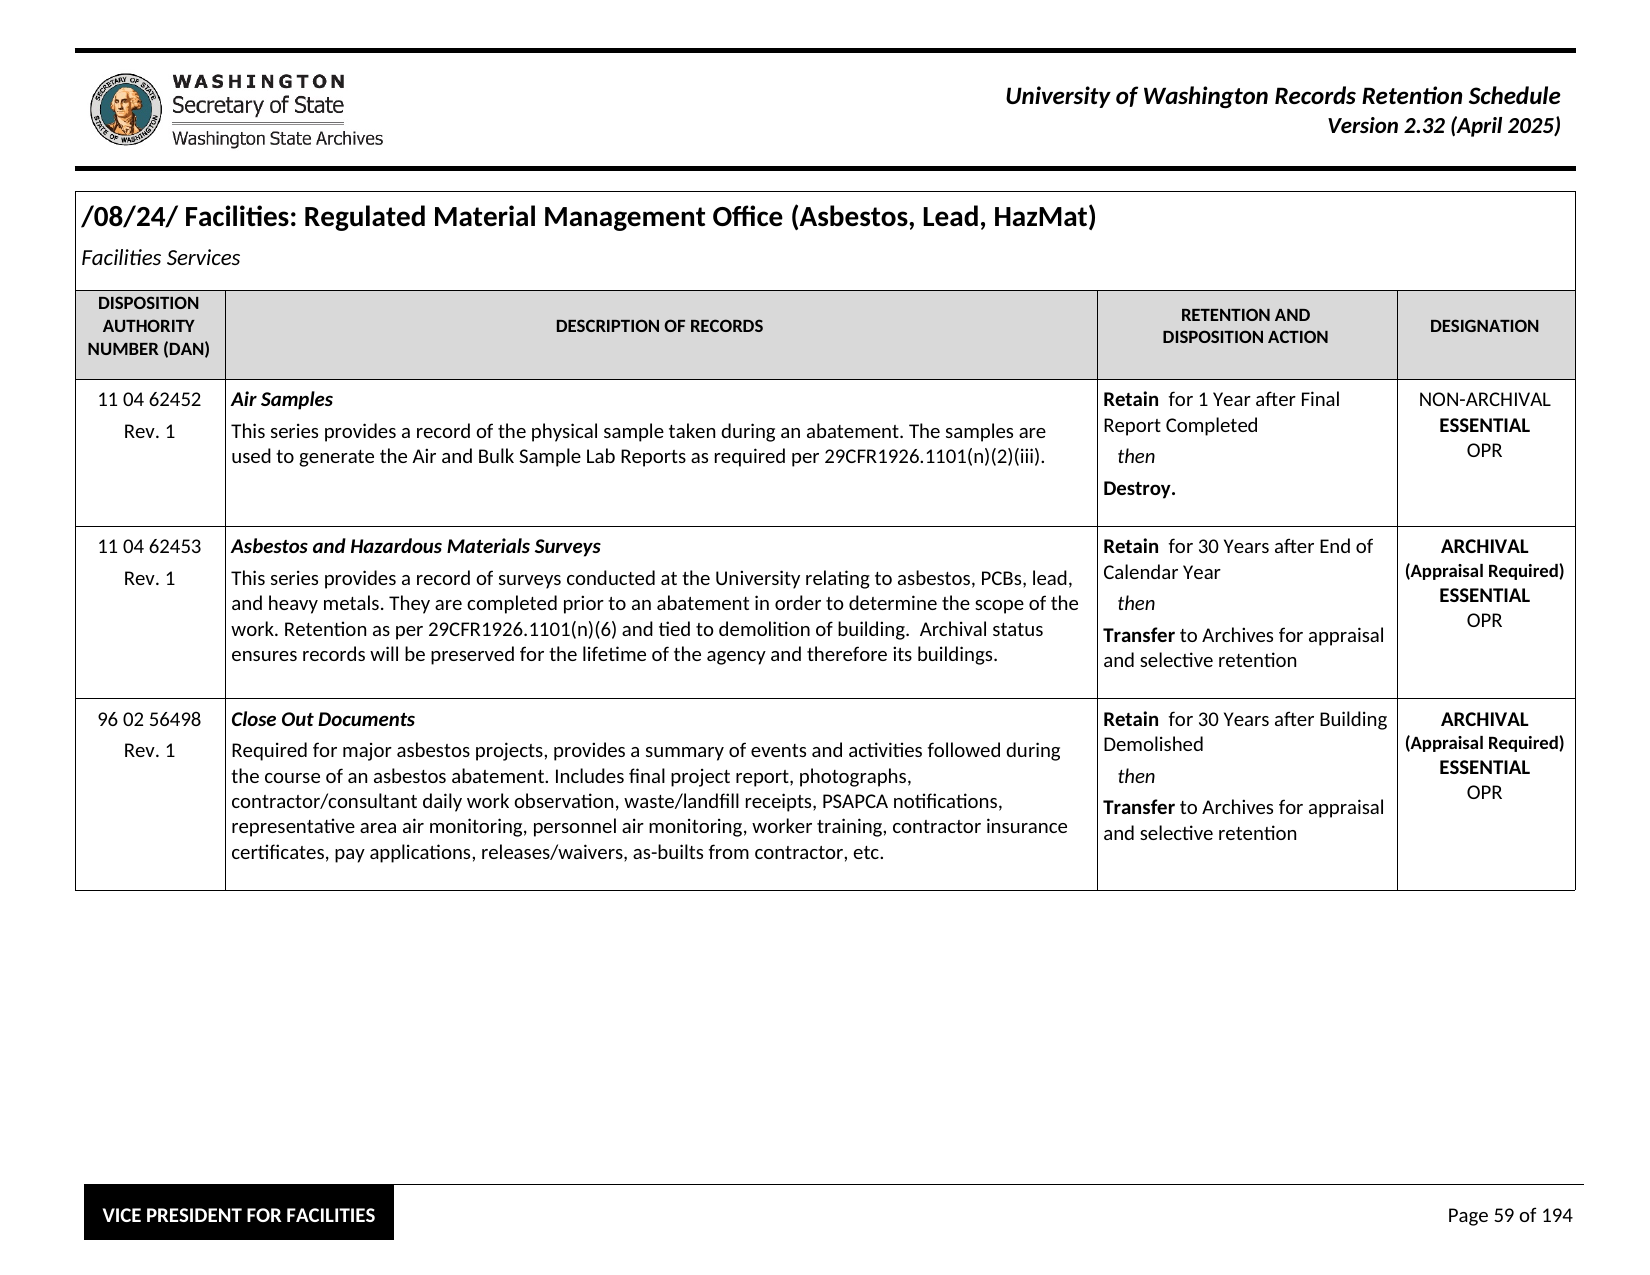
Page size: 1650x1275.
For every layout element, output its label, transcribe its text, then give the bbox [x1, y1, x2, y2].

table_cell Retain for 30 Years after Building Demolished then Transfer to Archives for appraisal and selective retention [1098, 699, 1397, 890]
table_cell DESCRIPTION OF RECORDS [226, 291, 1097, 379]
table_cell Close Out Documents Required for major asbestos projects, provides a summary of events and activities followed during the course of an asbestos abatement. Includes final project report, photographs, contractor/consultant daily work observation, waste/landfill receipts, PSAPCA notifications, representative area air monitoring, personnel air monitoring, worker training, contractor insurance certificates, pay applications, releases/waivers, as-builts from contractor, etc. [226, 699, 1097, 890]
table_cell DISPOSITION AUTHORITY NUMBER (DAN) [76, 291, 225, 379]
table_cell 96 02 56498 Rev. 1 [76, 699, 225, 890]
table_cell Air Samples This series provides a record of the physical sample taken during an abatement. The samples are used to generate the Air and Bulk Sample Lab Reports as required per 29CFR1926.1101(n)(2)(iii). [226, 380, 1097, 526]
table_cell ARCHIVAL (Appraisal Required) ESSENTIAL OPR [1398, 699, 1575, 890]
picture [86, 53, 403, 164]
table_cell Retain for 1 Year after Final Report Completed then Destroy. [1098, 380, 1397, 526]
table_cell Asbestos and Hazardous Materials Surveys This series provides a record of surveys conducted at the University relating to asbestos, PCBs, lead, and heavy metals. They are completed prior to an abatement in order to determine the scope of the work. Retention as per 29CFR1926.1101(n)(6) and tied to demolition of building. Archival status ensures records will be preserved for the lifetime of the agency and therefore its buildings. [226, 527, 1097, 698]
table_cell ARCHIVAL (Appraisal Required) ESSENTIAL OPR [1398, 527, 1575, 698]
table_cell RETENTION AND DISPOSITION ACTION [1098, 291, 1397, 379]
table_cell NON-ARCHIVAL ESSENTIAL OPR [1398, 380, 1575, 526]
table_cell Retain for 30 Years after End of Calendar Year then Transfer to Archives for appraisal and selective retention [1098, 527, 1397, 698]
table_cell DESIGNATION [1398, 291, 1575, 379]
table_cell 11 04 62453 Rev. 1 [76, 527, 225, 698]
table_header /08/24/ Facilities: Regulated Material Management Office (Asbestos, Lead, HazMat) Facilities Services [76, 192, 1575, 290]
table_cell 11 04 62452 Rev. 1 [76, 380, 225, 526]
